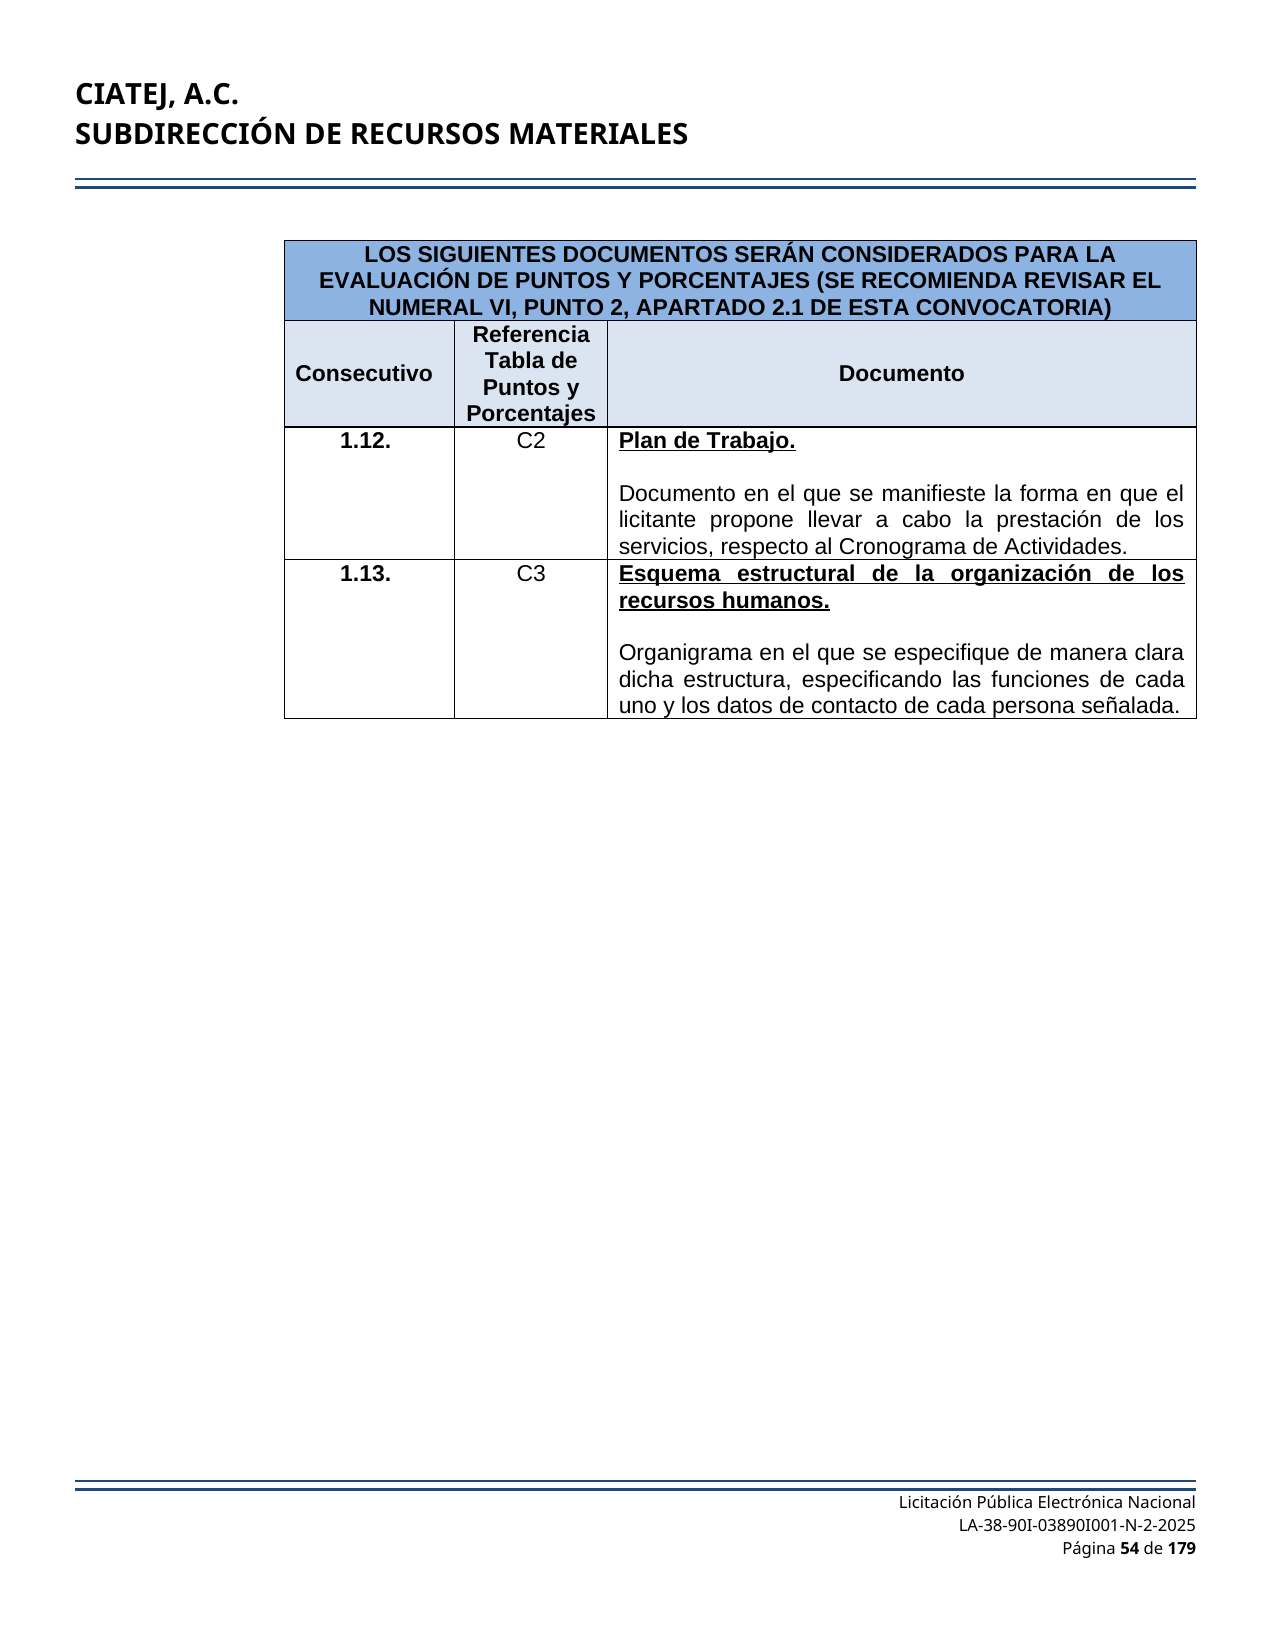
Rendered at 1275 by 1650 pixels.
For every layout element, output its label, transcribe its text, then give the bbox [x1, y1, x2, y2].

table_cell Referencia Tabla de Puntos y Porcentajes [455, 321, 607, 426]
table_header LOS SIGUIENTES DOCUMENTOS SERÁN CONSIDERADOS PARA LA EVALUACIÓN DE PUNTOS Y PORCENTAJES (SE RECOMIENDA REVISAR EL NUMERAL VI, PUNTO 2, APARTADO 2.1 DE ESTA CONVOCATORIA) [285, 241, 1196, 320]
table_cell C2 [455, 428, 607, 559]
table_cell [285, 560, 454, 718]
table_cell Documento [608, 321, 1196, 426]
table_cell C3 [455, 560, 607, 718]
table_cell Consecutivo [285, 321, 454, 426]
table_cell Esquema estructural de la organización de los recursos humanos. Organigrama en el que se especifique de manera clara dicha estructura, especificando las funciones de cada uno y los datos de contacto de cada persona señalada. [608, 560, 1196, 718]
table_cell Plan de Trabajo. Documento en el que se manifieste la forma en que el licitante propone llevar a cabo la prestación de los servicios, respecto al Cronograma de Actividades. [608, 428, 1196, 559]
table_cell [285, 428, 454, 559]
